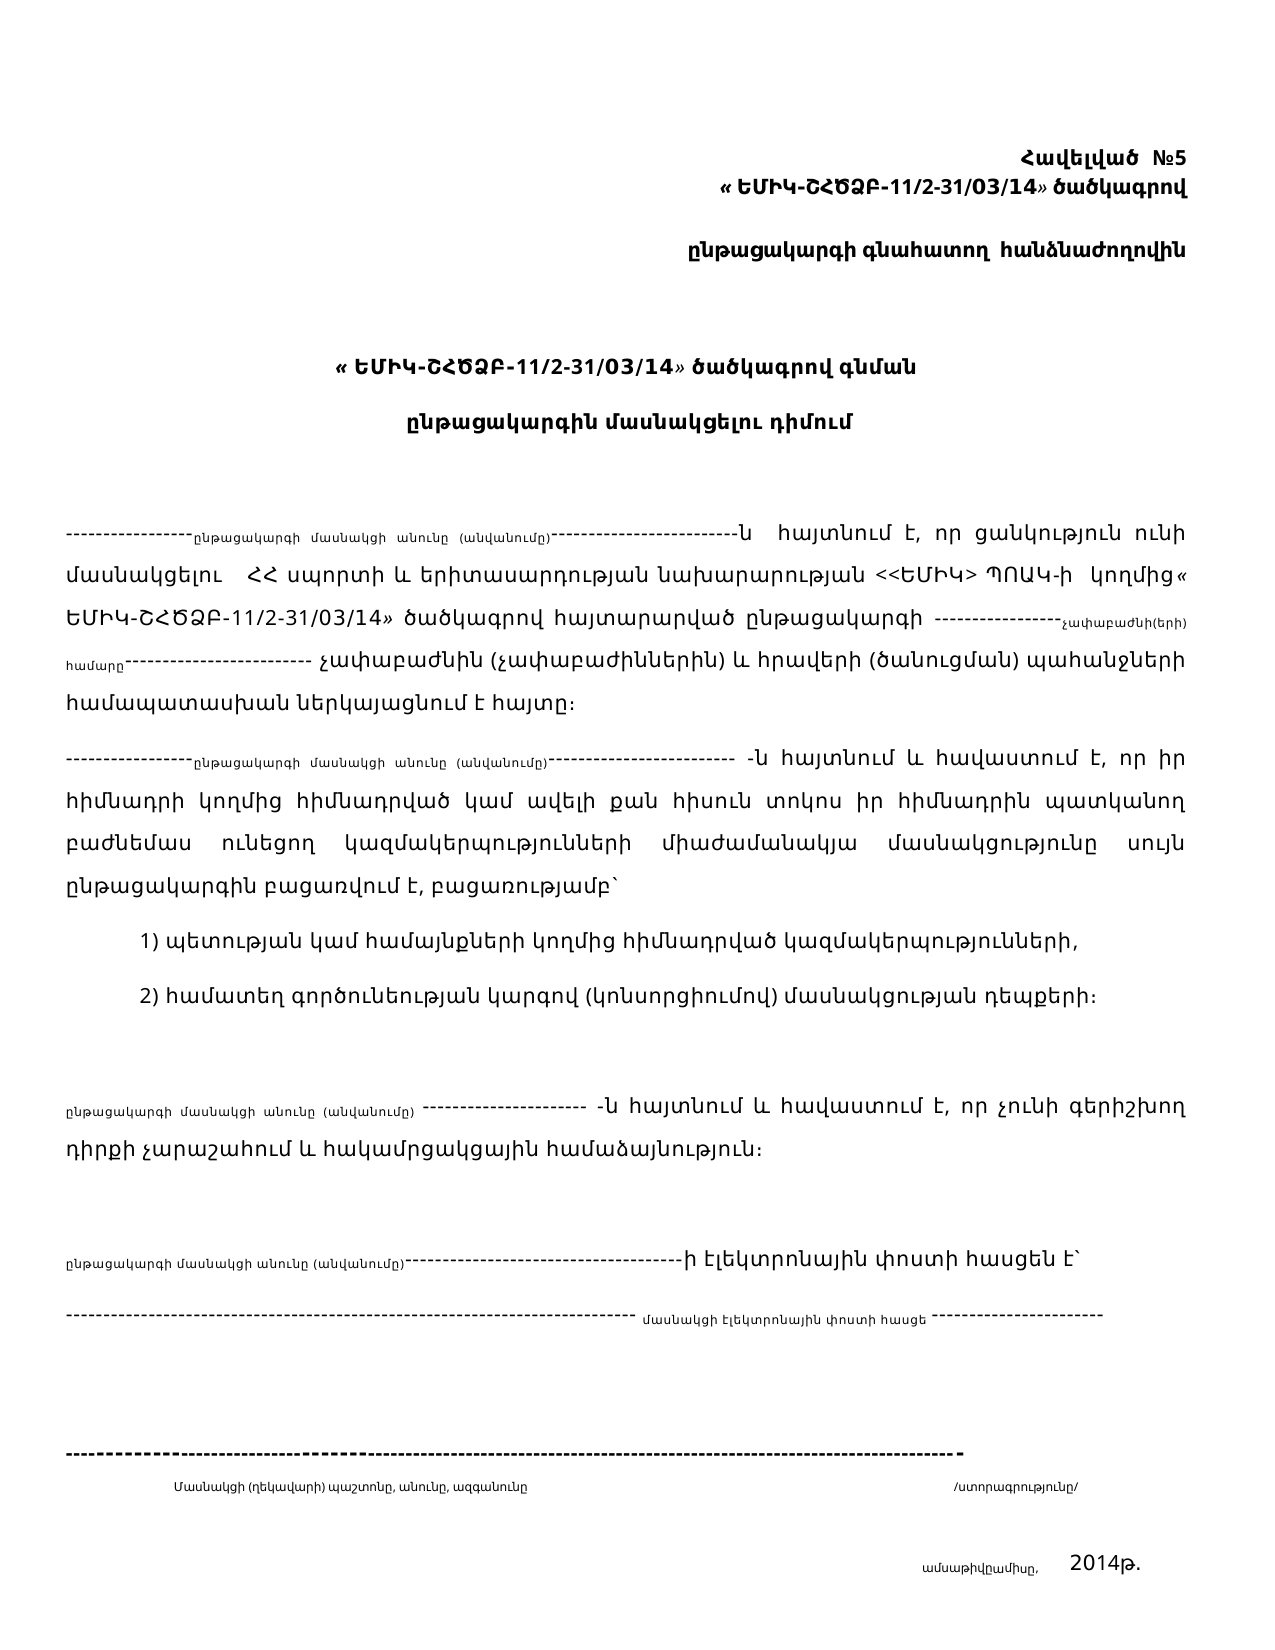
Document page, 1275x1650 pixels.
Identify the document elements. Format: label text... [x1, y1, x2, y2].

text ընթացակարգին մասնակցելու դիմում [66, 407, 1186, 436]
text ընթացակարգի մասնակցի անունը (անվանումը) ---------------------- -ն հայտնում և հավաստում է, որ չունի գերիշխող դիրքի չարաշահում և հակամրցակցային համաձայնություն։ [66, 1091, 1186, 1162]
text 1) պետության կամ համայնքների կողմից հիմնադրված կազմակերպությունների, [66, 926, 1186, 954]
text -----------------ընթացակարգի մասնակցի անունը (անվանումը)------------------------- -ն հայտնում և հավաստում է, որ իր հիմնադրի կողմից հիմնադրված կամ ավելի քան հիսուն տոկոս իր հիմնադրին պատկանող բաժնեմաս ունեցող կազմակերպությունների միաժամանակյա մասնակցությունը սույն ընթացակարգին բացառվում է, բացառությամբ` [66, 743, 1186, 899]
text 2) համատեղ գործունեության կարգով (կոնսորցիումով) մասնակցության դեպքերի։ [66, 981, 1186, 1009]
text ---------------------------------------------------------------------------- մասնակցի էլեկտրոնային փոստի հասցե ----------------------- [66, 1299, 1186, 1328]
text « ԵՄԻԿ-ՇՀԾՁԲ-11/2-31/03/14» ծածկագրով գնման [66, 352, 1186, 381]
text « ԵՄԻԿ-ՇՀԾՁԲ-11/2-31/03/14» ծածկագրով [66, 172, 1186, 200]
text Հավելված №5 [66, 143, 1186, 172]
text ------------------------------------------------------------------------------------------------------------------- [66, 1438, 1186, 1466]
text ընթացակարգի մասնակցի անունը (անվանումը)-------------------------------------ի էլեկտրոնային փոստի հասցեն է` [66, 1244, 1186, 1273]
text Մասնակցի (ղեկավարի) պաշտոնը, անունը, ազգանունը /ստորագրությունը/ [95, 1466, 1186, 1495]
text ամսաթիվըամիսը, 2014թ. [95, 1548, 1186, 1577]
text ընթացակարգի գնահատող հանձնաժողովին [66, 235, 1186, 264]
text -----------------ընթացակարգի մասնակցի անունը (անվանումը)-------------------------ն հայտնում է, որ ցանկություն ունի մասնակցելու ՀՀ սպորտի և երիտասարդության նախարարության <<ԵՄԻԿ> ՊՈԱԿ-ի կողմից« ԵՄԻԿ-ՇՀԾՁԲ-11/2-31/03/14» ծածկագրով հայտարարված ընթացակարգի -----------------չափաբաժնի(երի) համարը------------------------- չափաբաժնին (չափաբաժիններին) և հրավերի (ծանուցման) պահանջների համապատասխան ներկայացնում է հայտը։ [66, 518, 1186, 716]
